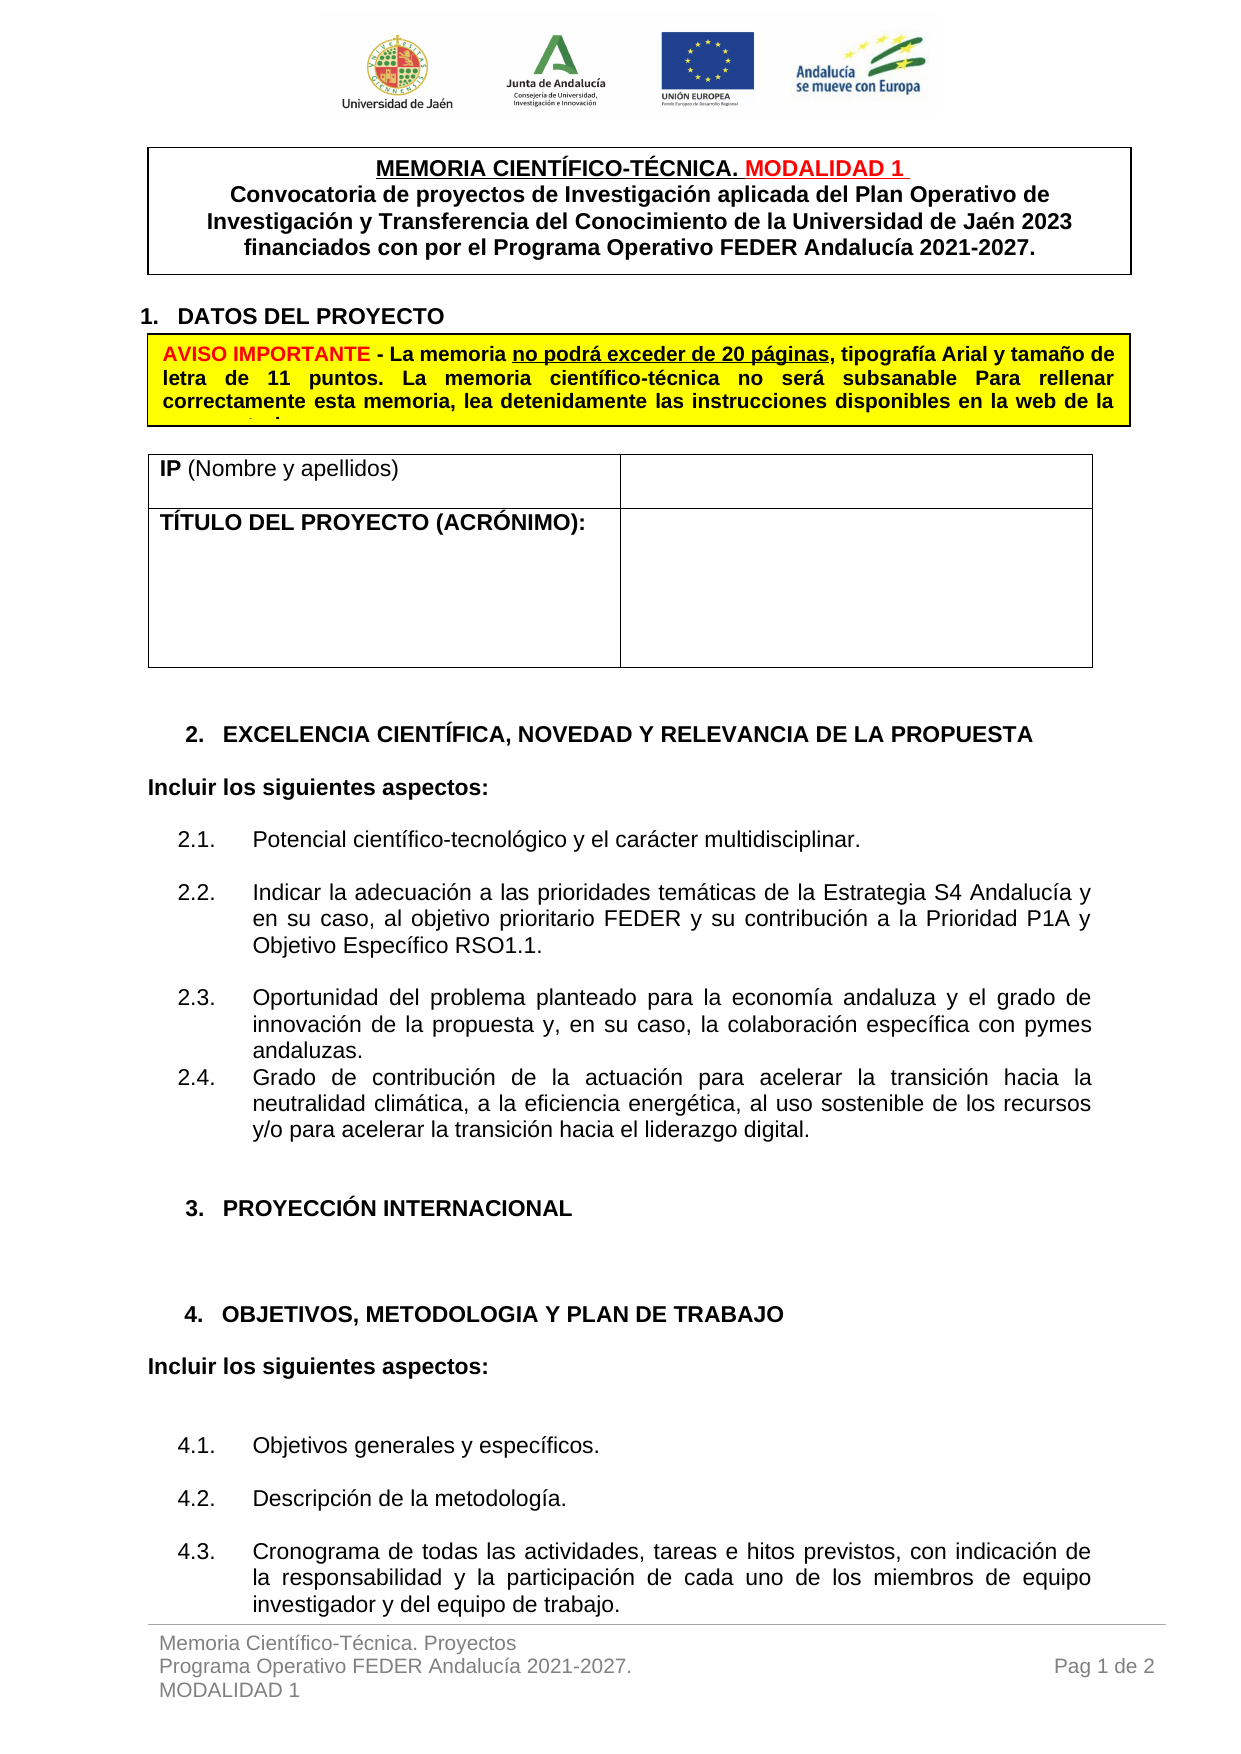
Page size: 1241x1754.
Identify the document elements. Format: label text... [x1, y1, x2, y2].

table_cell TÍTULO DEL PROYECTO (ACRÓNIMO): [149, 509, 620, 667]
list OBJETIVOS, METODOLOGIA Y PLAN DE TRABAJO [184, 1301, 1092, 1327]
table_header IP (Nombre y apellidos) [149, 455, 620, 508]
list Grado de contribución de la actuación para acelerar la transición hacia la neutralidad climática, a la eficiencia energética, al uso sostenible de los recursos y/o para acelerar la transición hacia el liderazgo digital. [177, 1063, 1092, 1142]
picture [319, 11, 940, 116]
text Incluir los siguientes aspectos: [148, 773, 1092, 800]
list Oportunidad del problema planteado para la economía andaluza y el grado de innovación de la propuesta y, en su caso, la colaboración específica con pymes andaluzas. [177, 984, 1092, 1063]
list Objetivos generales y específicos. [177, 1432, 1092, 1459]
list Potencial científico-tecnológico y el carácter multidisciplinar. [177, 826, 1092, 853]
list Cronograma de todas las actividades, tareas e hitos previstos, con indicación de la responsabilidad y la participación de cada uno de los miembros de equipo investigador y del equipo de trabajo. [177, 1538, 1092, 1617]
list Descripción de la metodología. [177, 1485, 1092, 1511]
list EXCELENCIA CIENTÍFICA, NOVEDAD Y RELEVANCIA DE LA PROPUESTA [185, 721, 1092, 747]
list Indicar la adecuación a las prioridades temáticas de la Estrategia S4 Andalucía y en su caso, al objetivo prioritario FEDER y su contribución a la Prioridad P1A y Objetivo Específico RSO1.1. [177, 879, 1092, 958]
table_cell [621, 509, 1092, 667]
list DATOS DEL PROYECTO [140, 303, 1092, 329]
text Incluir los siguientes aspectos: [148, 1353, 1092, 1380]
list PROYECCIÓN INTERNACIONAL [185, 1195, 1092, 1222]
table_header [621, 455, 1092, 508]
